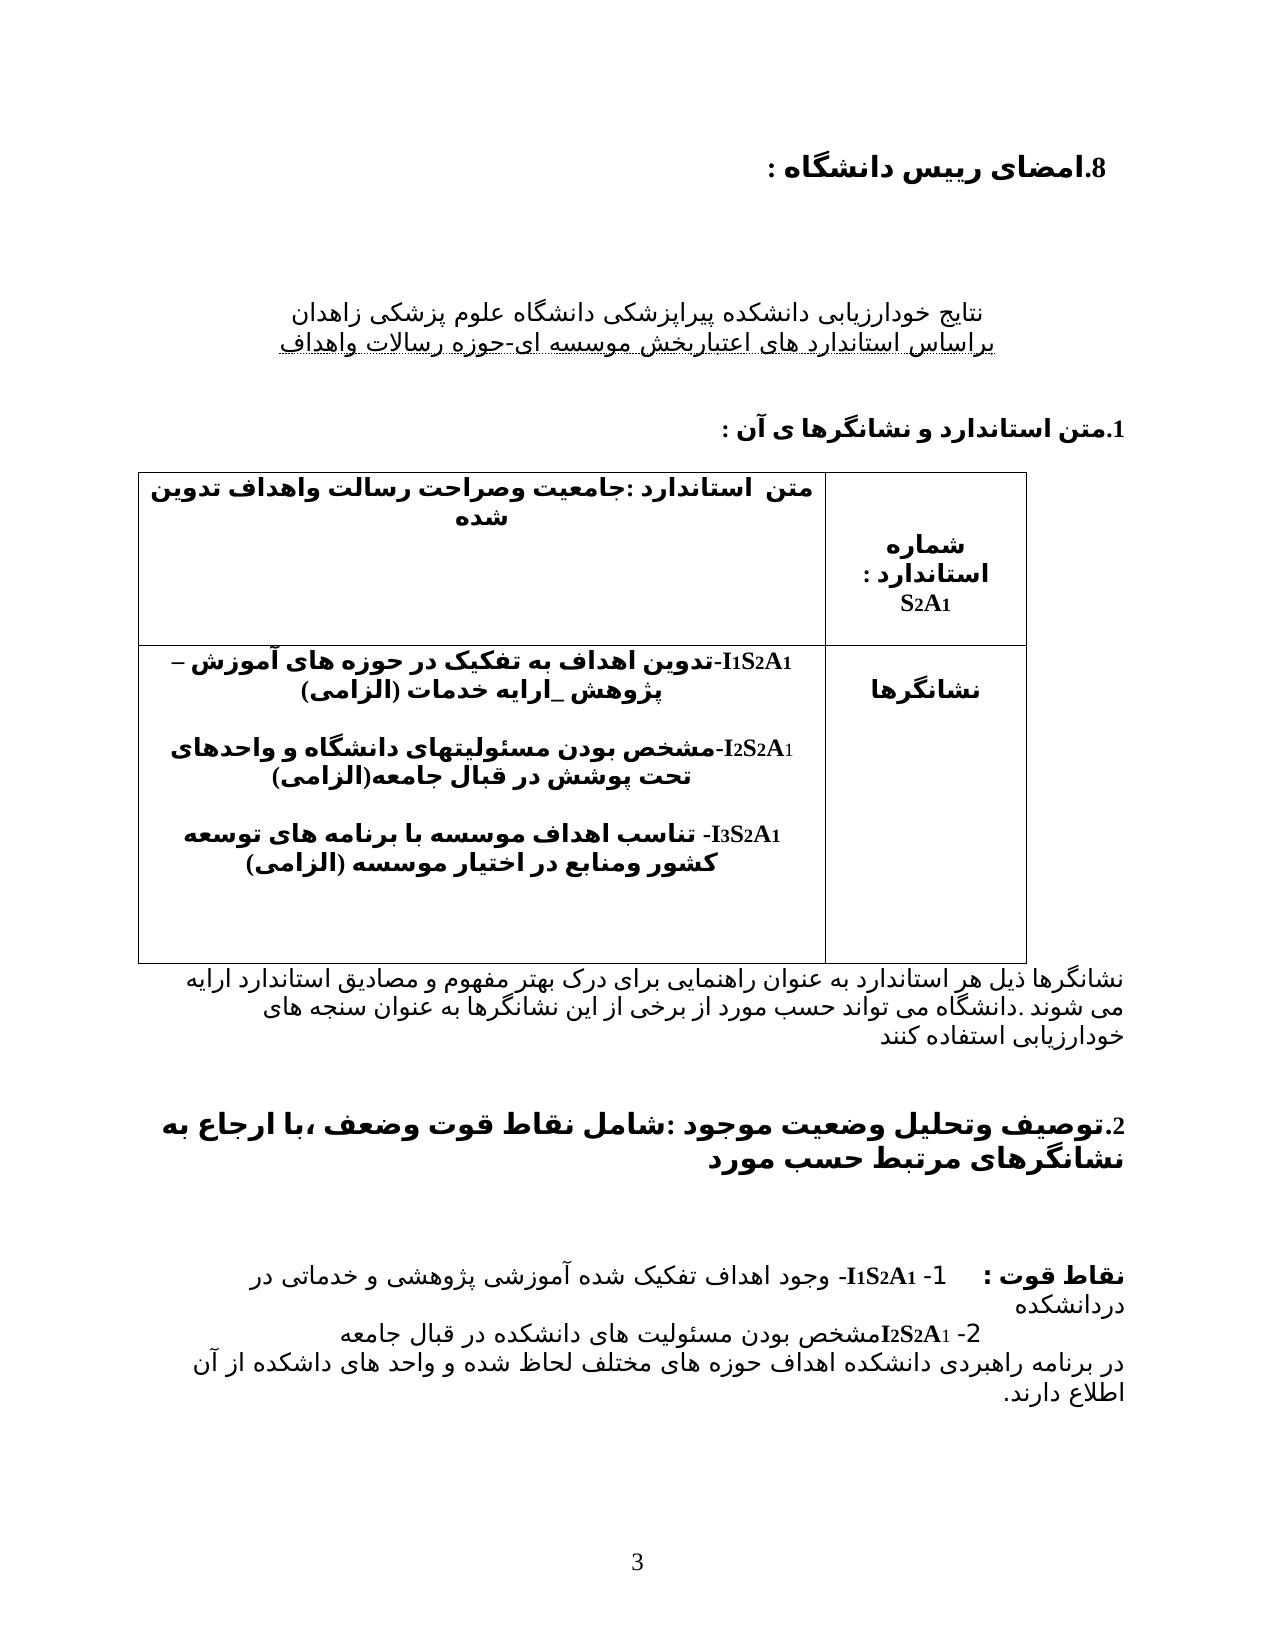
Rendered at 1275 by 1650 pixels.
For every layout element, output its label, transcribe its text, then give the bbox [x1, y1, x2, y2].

text نشانگرها ذیل هر استاندارد به عنوان راهنمایی برای درک بهتر مفهوم و مصادیق استاندارد ارایه می شوند .دانشگاه می تواند حسب مورد از برخی از این نشانگرها به عنوان سنجه های خودارزیابی استفاده کنند [150, 964, 1125, 1050]
text در برنامه راهبردی دانشکده اهداف حوزه های مختلف لحاظ شده و واحد های داشکده از آن اطلاع دارند. [150, 1348, 1125, 1407]
text 2.توصیف وتحلیل وضعیت موجود :شامل نقاط قوت وضعف ،با ارجاع به نشانگرهای مرتبط حسب مورد [150, 1107, 1125, 1174]
text نقاط قوت : 1- I1S2A1- وجود اهداف تفکیک شده آموزشی پژوهشی و خدماتی در دردانشکده [150, 1261, 1125, 1319]
text نتایج خودارزیابی دانشکده پیراپزشکی دانشگاه علوم پزشکی زاهدان [150, 298, 1125, 328]
text 2- I2S2A1مشخص بودن مسئولیت های دانشکده در قبال جامعه [150, 1319, 1125, 1348]
text 8.امضای رییس دانشگاه : [150, 150, 1106, 183]
table_header متن استاندارد :جامعیت وصراحت رسالت واهداف تدوین شده [139, 473, 825, 645]
table_cell I1S2A1-تدوین اهداف به تفکیک در حوزه های آموزش –پژوهش _ارایه خدمات (الزامی) I2S2A1-مشخص بودن مسئولیتهای دانشگاه و واحدهای تحت پوشش در قبال جامعه(الزامی) I3S2A1- تناسب اهداف موسسه با برنامه های توسعه کشور ومنابع در اختیار موسسه (الزامی) [139, 646, 825, 963]
text 1.متن استاندارد و نشانگرها ی آن : [150, 414, 1125, 443]
text براساس استاندارد های اعتباربخش موسسه ای-حوزه رسالات واهداف [150, 328, 1125, 357]
table_header شماره استاندارد : S2A1 [826, 473, 1026, 645]
table_cell نشانگرها [826, 646, 1026, 963]
